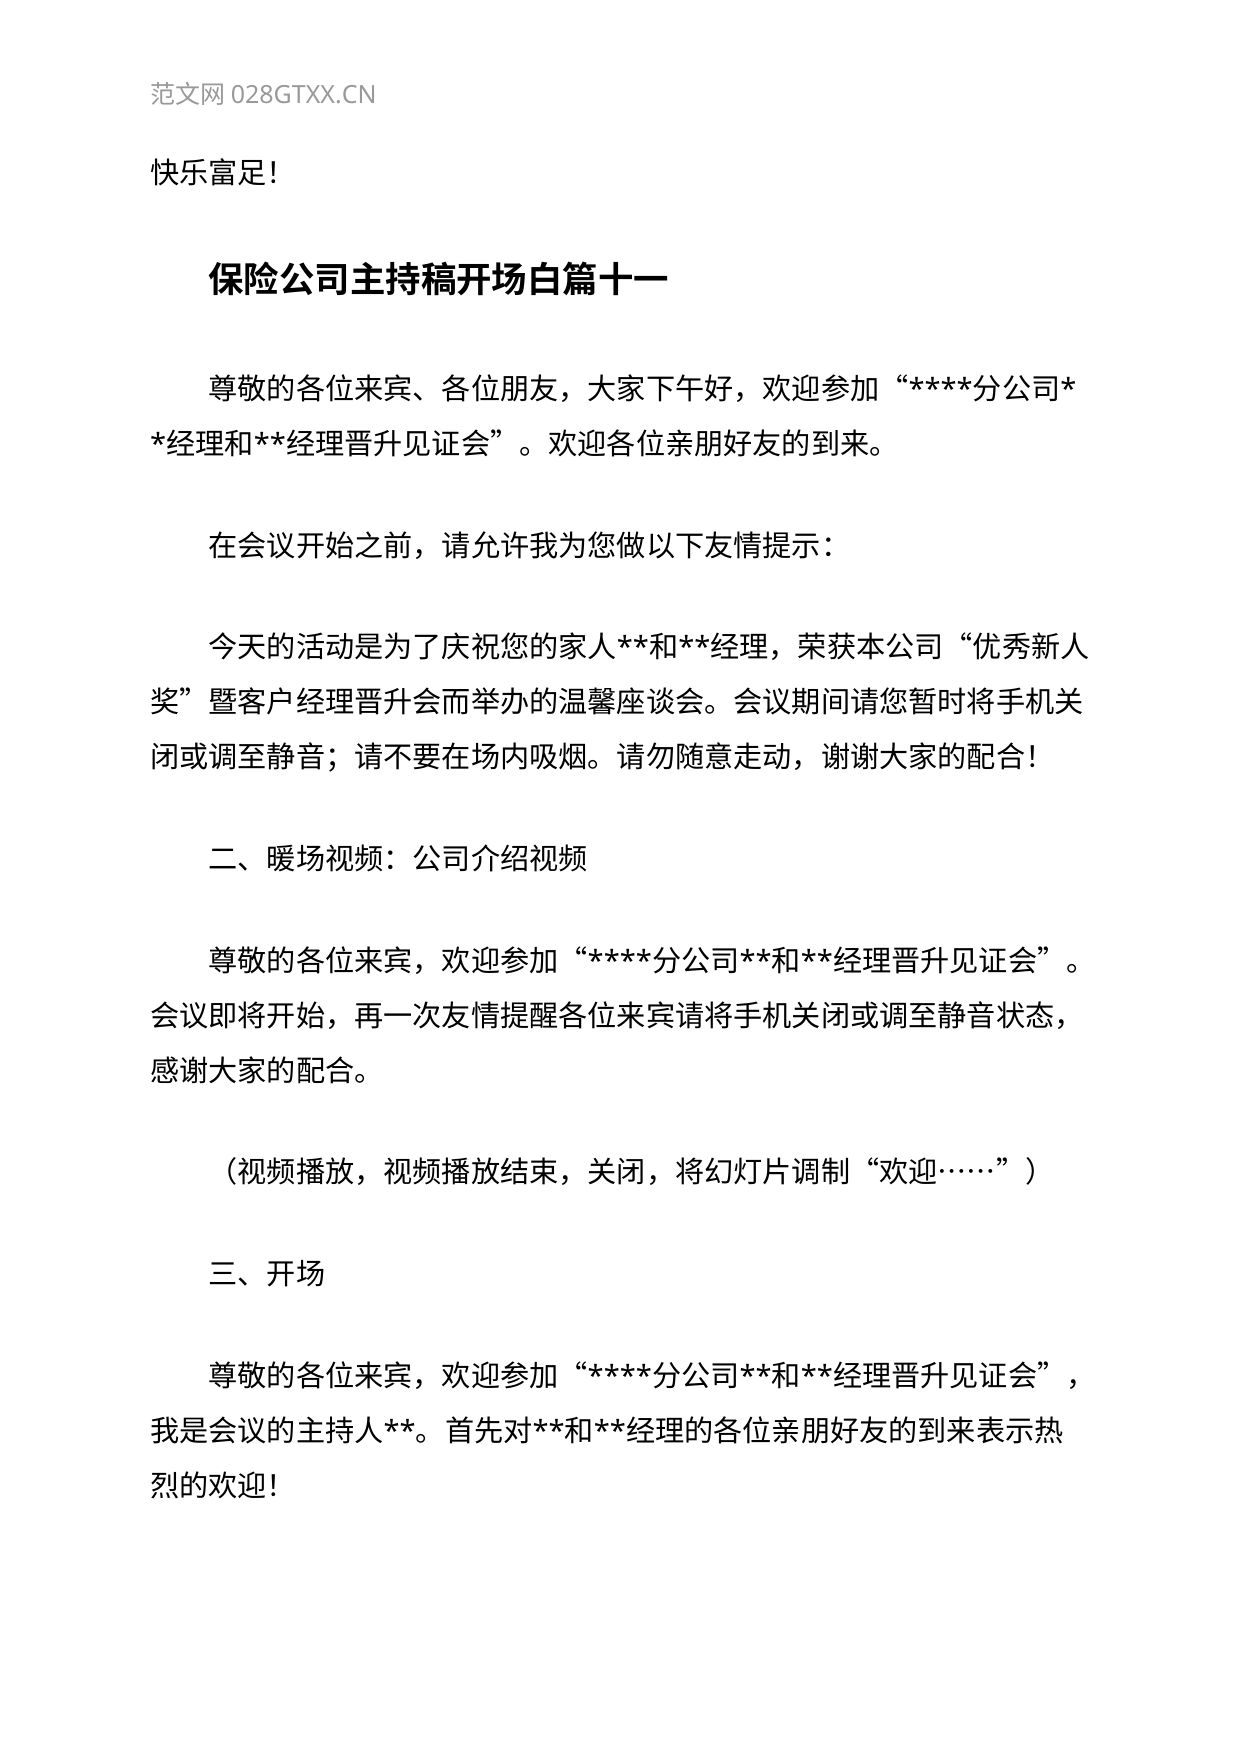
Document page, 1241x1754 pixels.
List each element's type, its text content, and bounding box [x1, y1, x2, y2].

text 在会议开始之前，请允许我为您做以下友情提示： [150, 522, 1090, 564]
text 尊敬的各位来宾、各位朋友，大家下午好，欢迎参加“****分公司**经理和**经理晋升见证会”。欢迎各位亲朋好友的到来。 [150, 365, 1090, 463]
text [150, 150, 1090, 192]
text 保险公司主持稿开场白篇十一 [150, 252, 1090, 303]
text （视频播放，视频播放结束，关闭，将幻灯片调制“欢迎……”） [150, 1149, 1090, 1191]
text 三、开场 [150, 1251, 1090, 1293]
text 尊敬的各位来宾，欢迎参加“****分公司**和**经理晋升见证会”。会议即将开始，再一次友情提醒各位来宾请将手机关闭或调至静音状态，感谢大家的配合。 [150, 937, 1090, 1089]
text 尊敬的各位来宾，欢迎参加“****分公司**和**经理晋升见证会”，我是会议的主持人**。首先对**和**经理的各位亲朋好友的到来表示热烈的欢迎！ [150, 1353, 1090, 1505]
text 今天的活动是为了庆祝您的家人**和**经理，荣获本公司“优秀新人奖”暨客户经理晋升会而举办的温馨座谈会。会议期间请您暂时将手机关闭或调至静音；请不要在场内吸烟。请勿随意走动，谢谢大家的配合！ [150, 624, 1090, 776]
text 二、暖场视频：公司介绍视频 [150, 836, 1090, 878]
